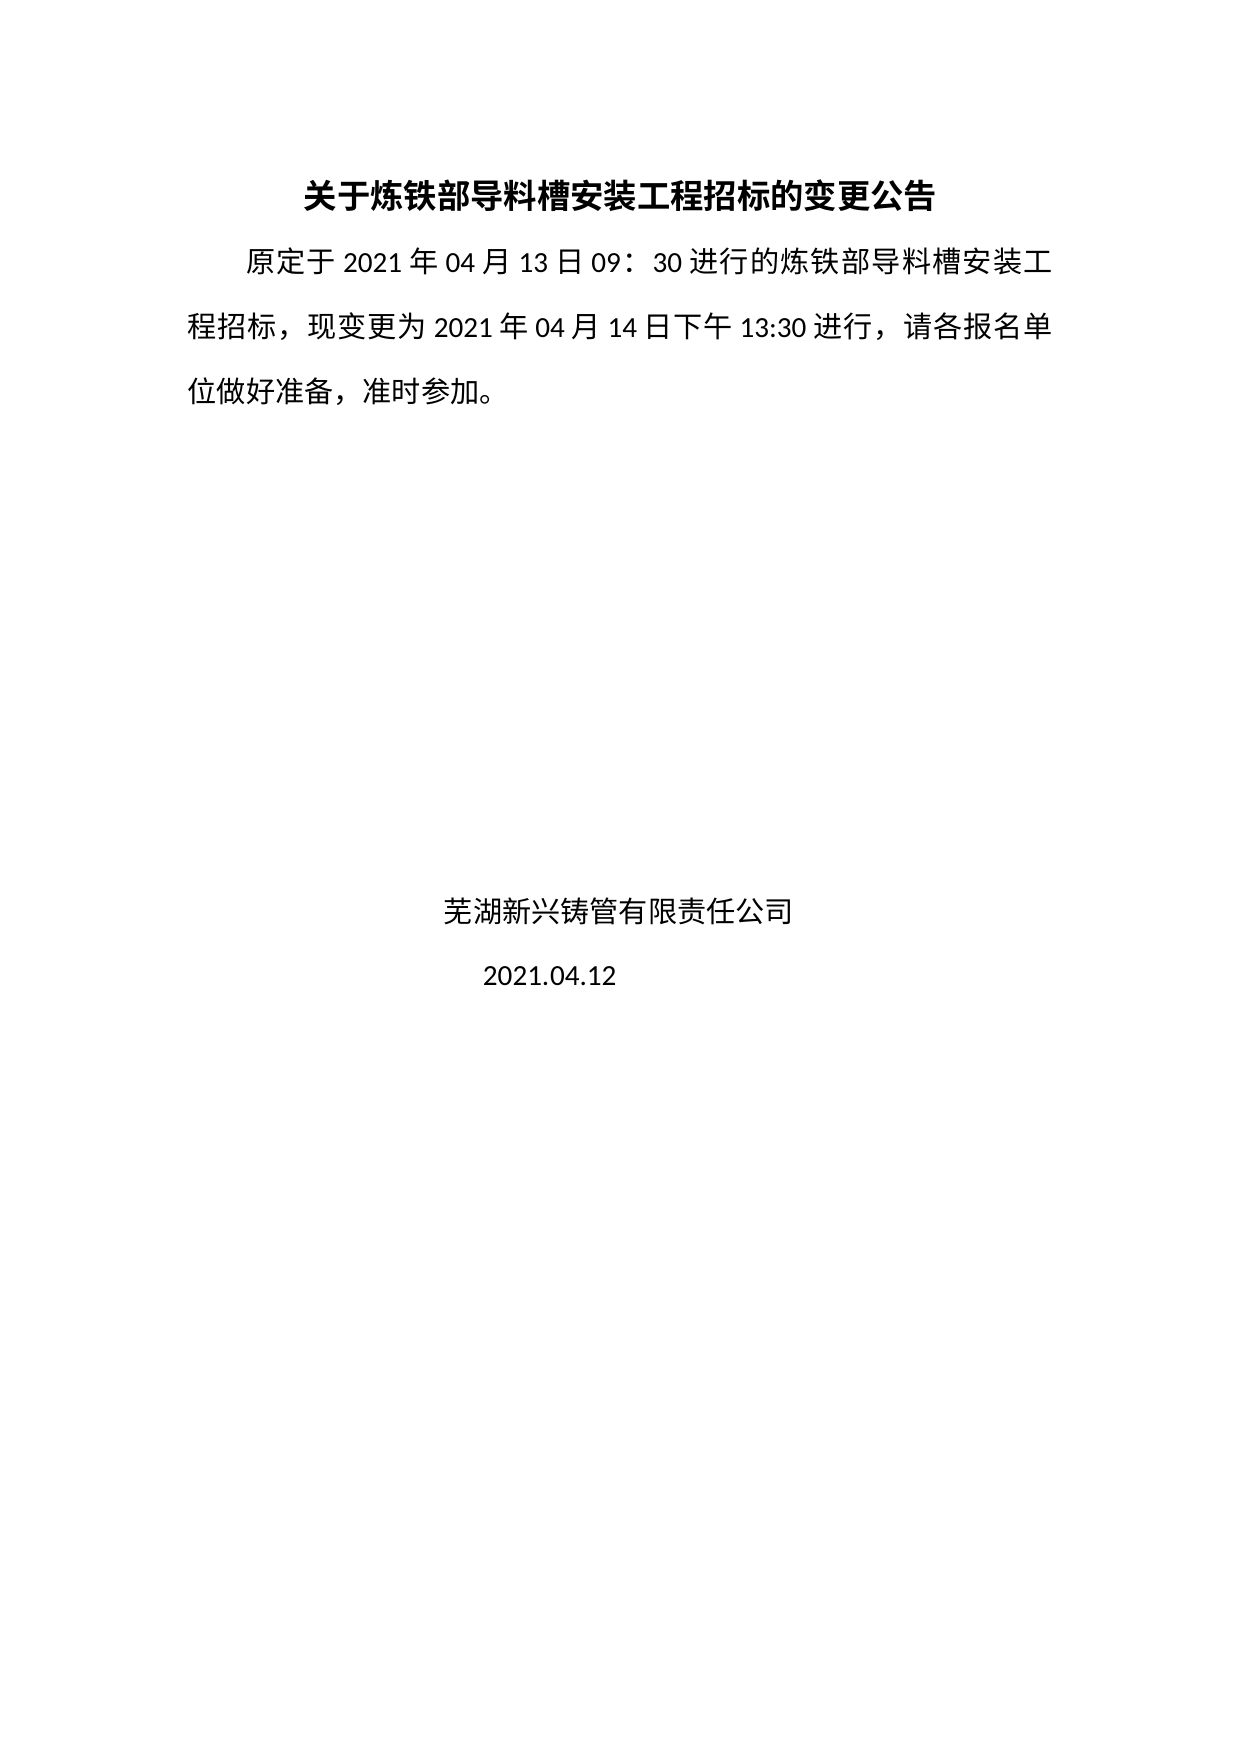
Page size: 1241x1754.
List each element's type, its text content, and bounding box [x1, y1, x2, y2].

text 2021.04.12 [187, 942, 1053, 1007]
text 芜湖新兴铸管有限责任公司 [187, 877, 1053, 942]
text 原定于2021年04月13日09：30进行的炼铁部导料槽安装工程招标，现变更为2021年04月14日下午13:30进行，请各报名单位做好准备，准时参加。 [187, 227, 1053, 422]
text 关于炼铁部导料槽安装工程招标的变更公告 [187, 162, 1053, 227]
